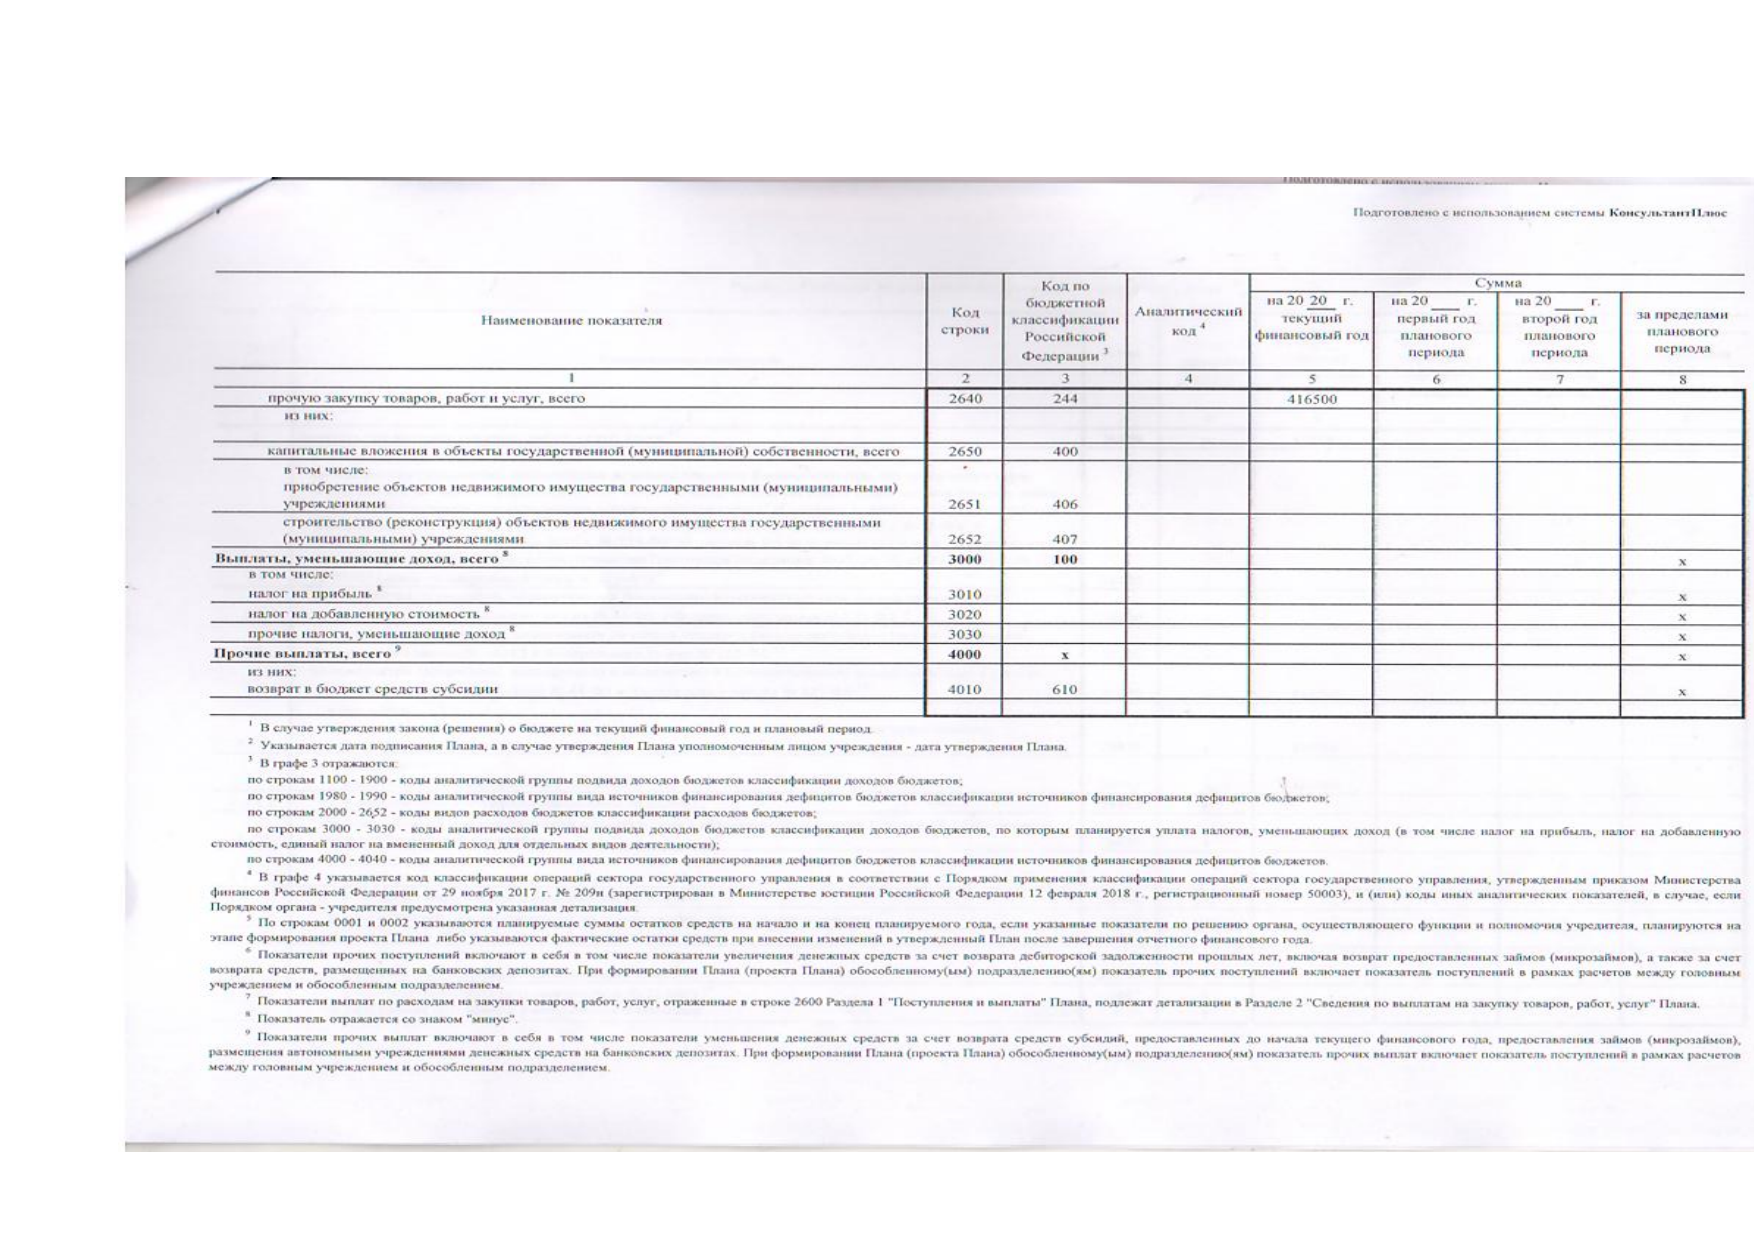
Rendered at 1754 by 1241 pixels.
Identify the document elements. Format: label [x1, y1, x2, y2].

picture [118, 177, 1754, 1152]
